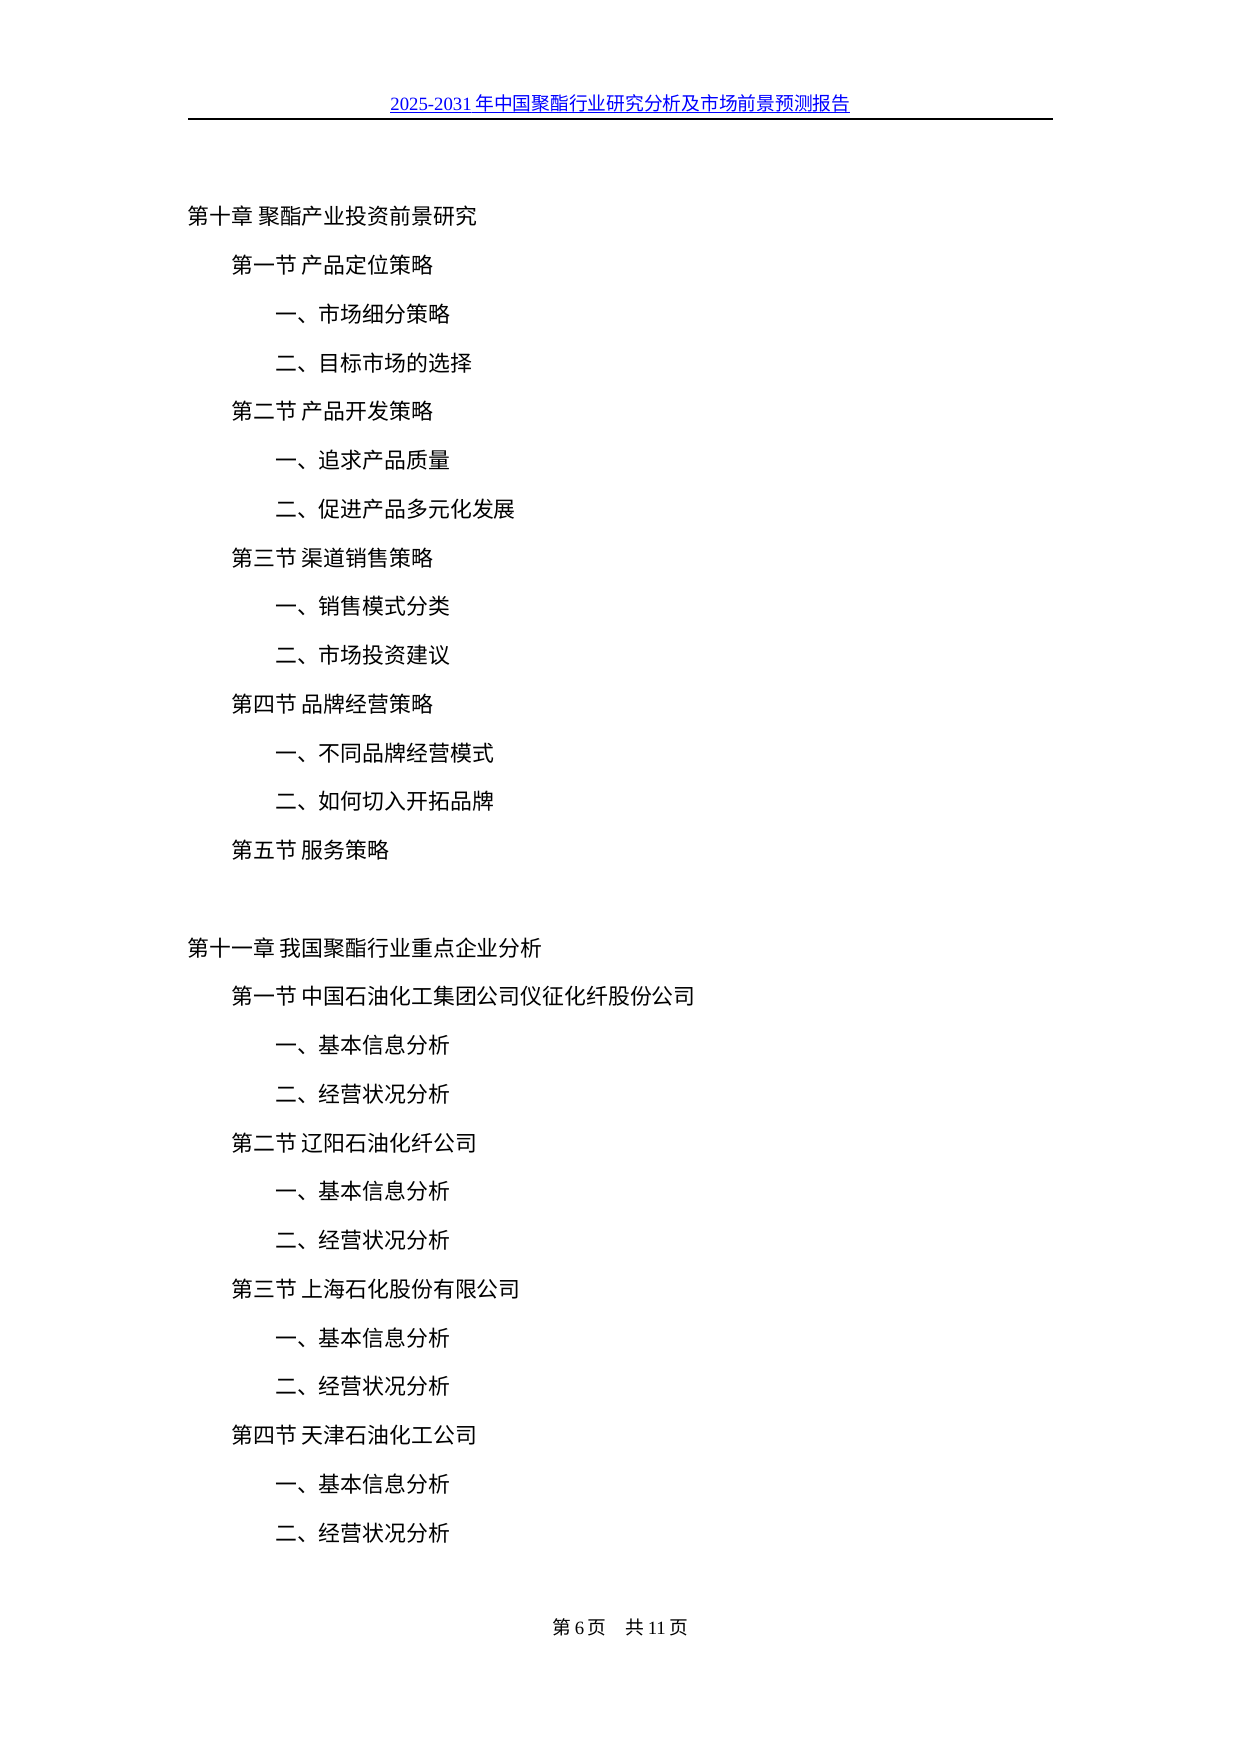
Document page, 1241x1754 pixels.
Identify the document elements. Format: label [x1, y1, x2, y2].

text [187, 150, 1053, 1548]
